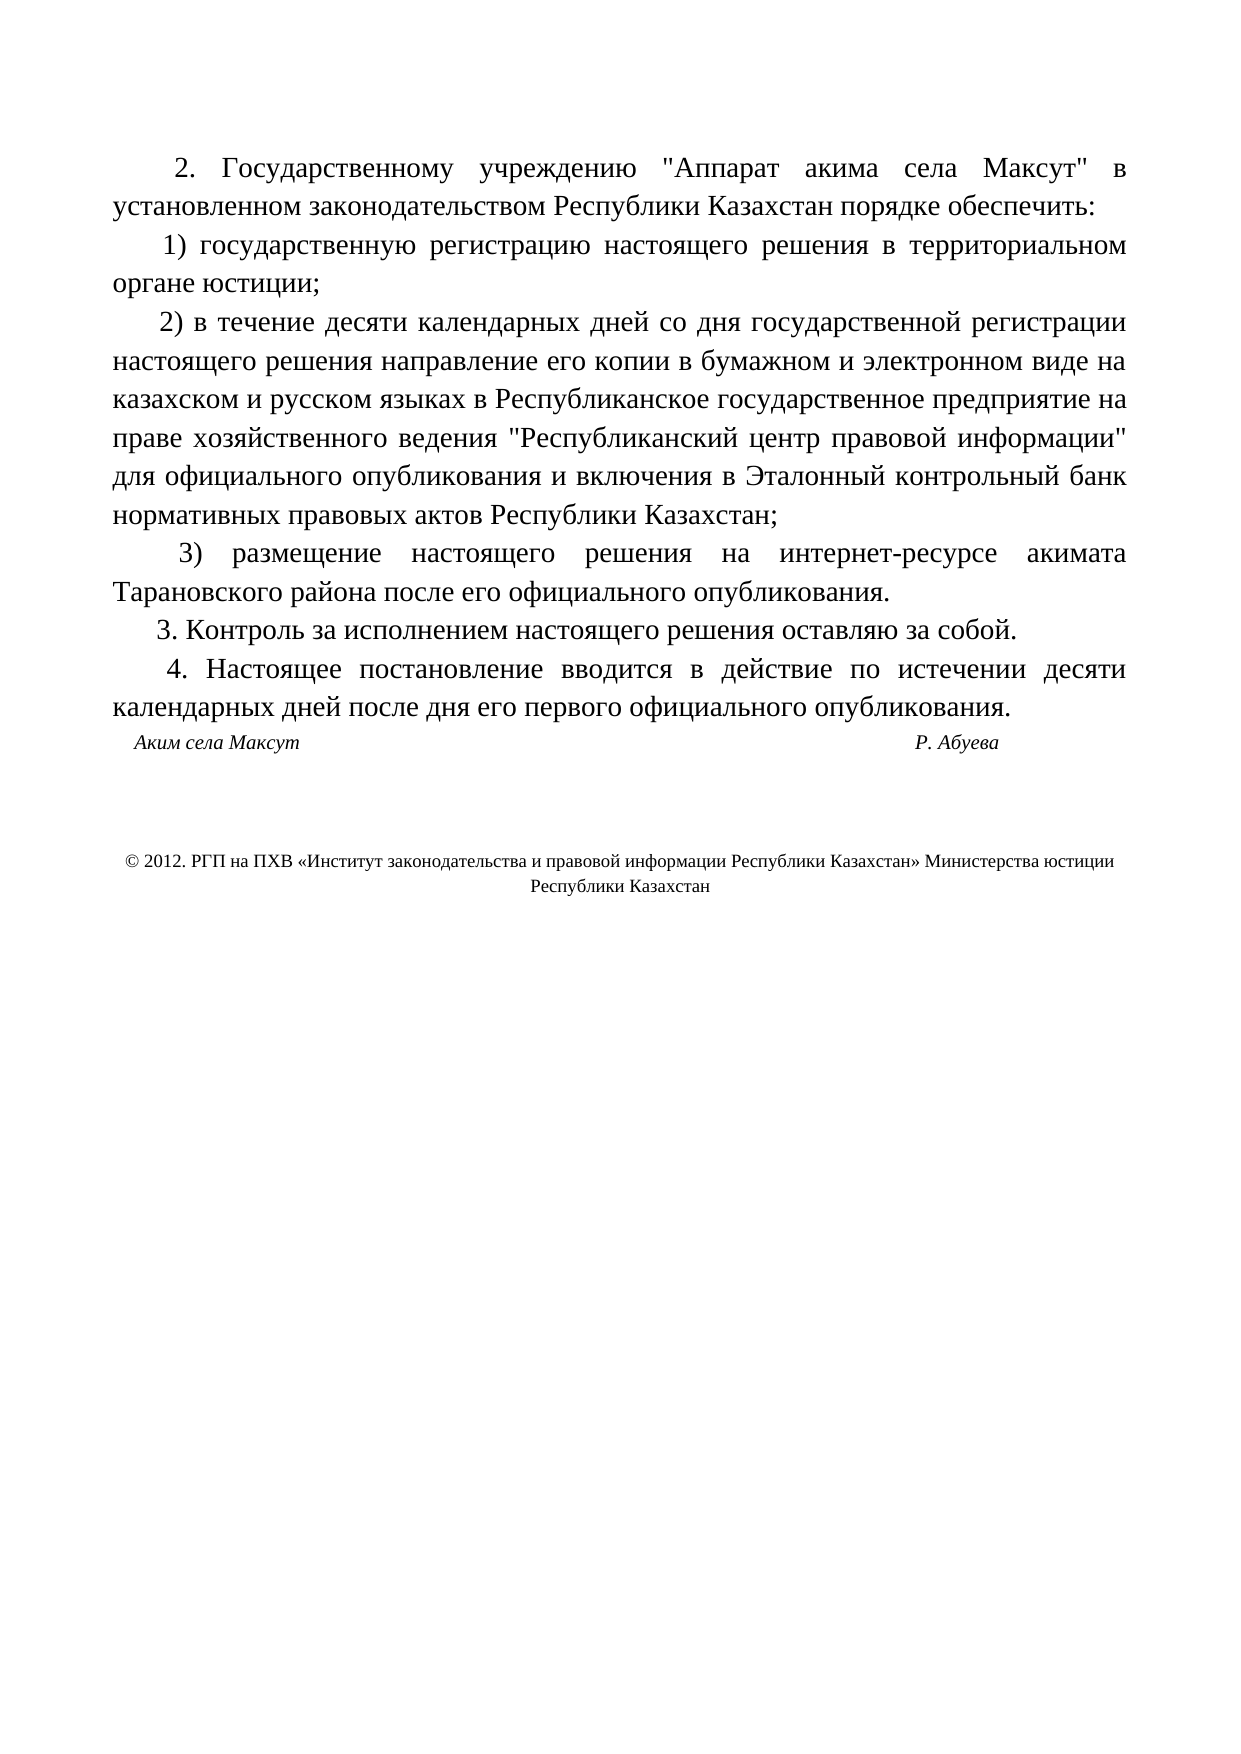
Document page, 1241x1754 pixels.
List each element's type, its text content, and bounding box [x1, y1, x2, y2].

text 2) в течение десяти календарных дней со дня государственной регистрации настоящего решения направление его копии в бумажном и электронном виде на казахском и русском языках в Республиканское государственное предприятие на праве хозяйственного ведения "Республиканский центр правовой информации" для официального опубликования и включения в Эталонный контрольный банк нормативных правовых актов Республики Казахстан; [112, 304, 1128, 530]
text 2. Государственному учреждению "Аппарат акима села Максут" в установленном законодательством Республики Казахстан порядке обеспечить: [112, 150, 1128, 222]
text 1) государственную регистрацию настоящего решения в территориальном органе юстиции; [112, 227, 1128, 299]
text 3) размещение настоящего решения на интернет-ресурсе акимата Тарановского района после его официального опубликования. [112, 535, 1128, 607]
table_header Р. Абуева [913, 728, 1240, 759]
text © 2012. РГП на ПХВ «Институт законодательства и правовой информации Республики Казахстан» Министерства юстиции Республики Казахстан [112, 850, 1128, 896]
table_header Аким села Максут [101, 728, 913, 759]
text 3. Контроль за исполнением настоящего решения оставляю за собой. [112, 612, 1128, 646]
text 4. Настоящее постановление вводится в действие по истечении десяти календарных дней после дня его первого официального опубликования. [112, 651, 1128, 723]
